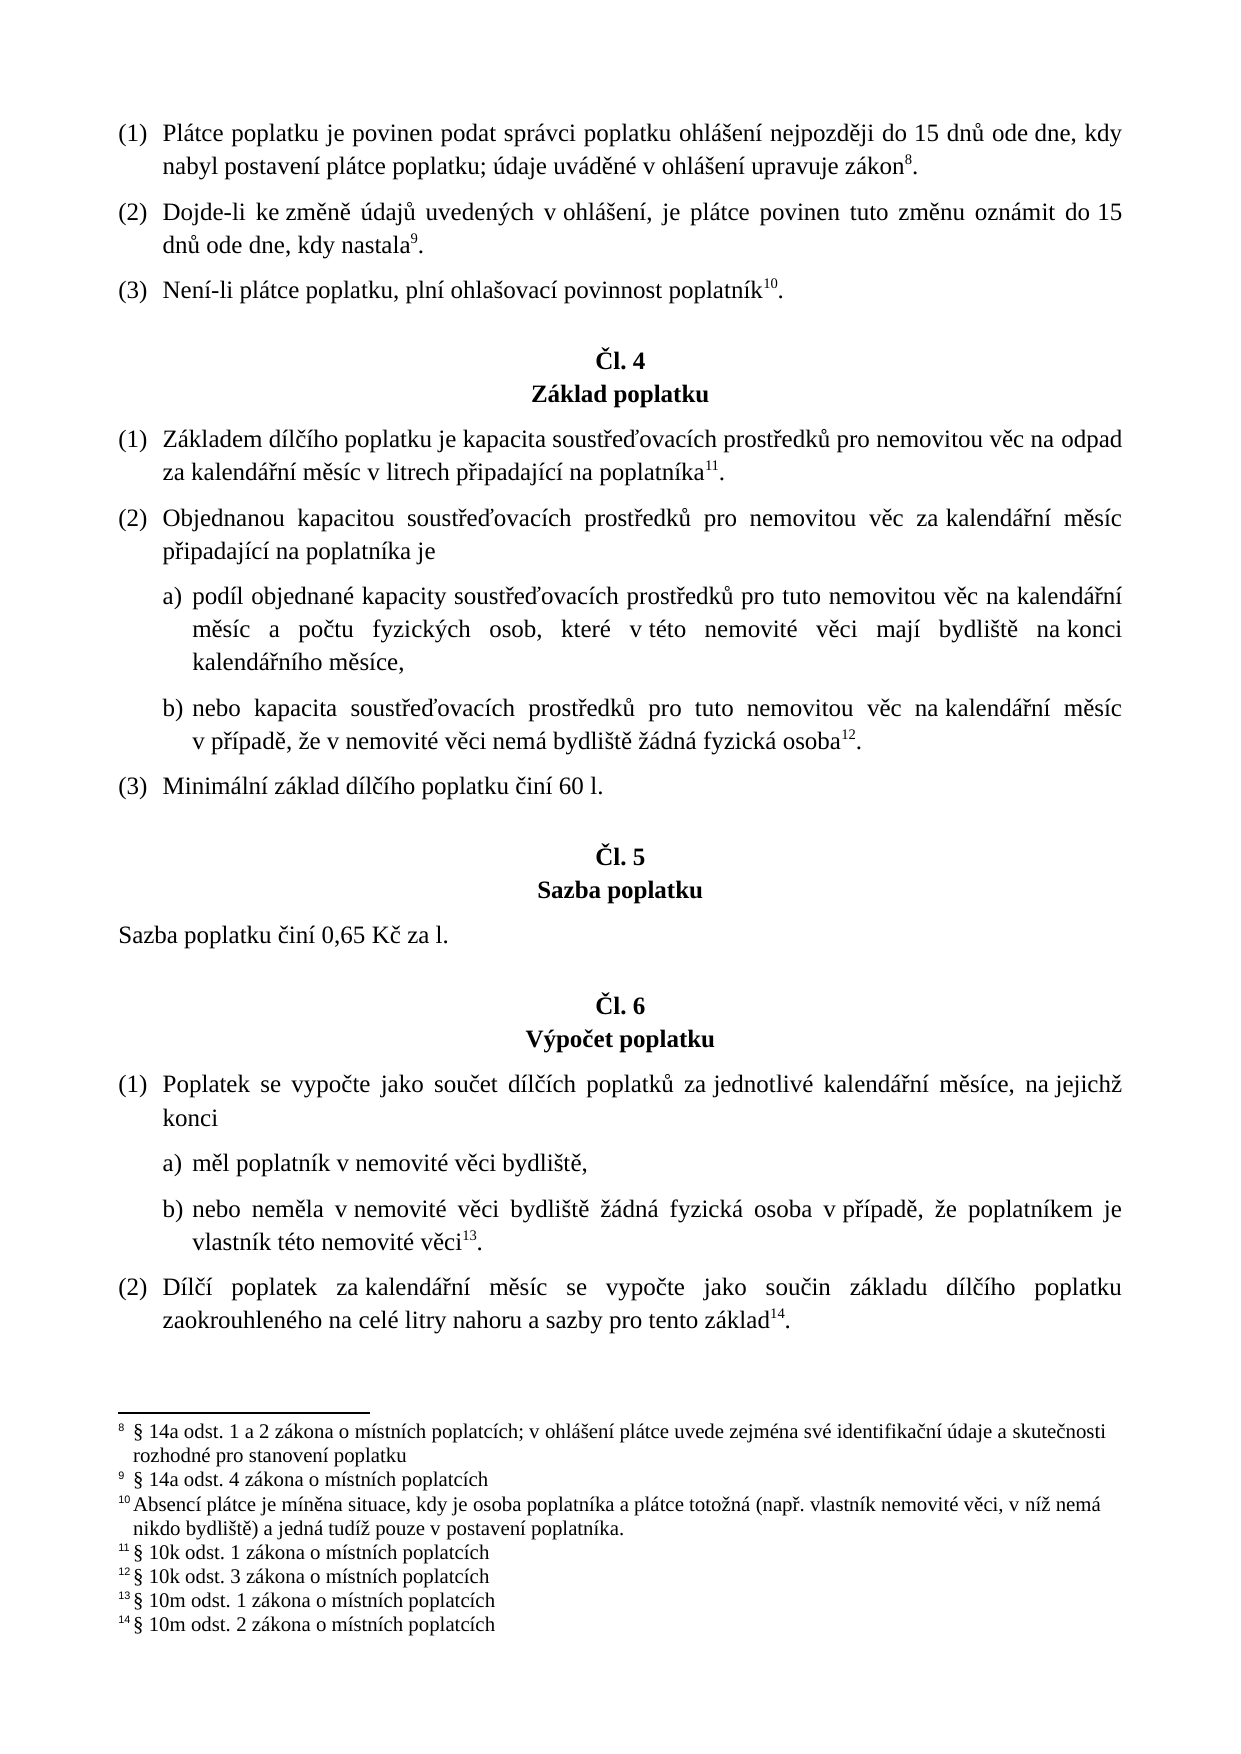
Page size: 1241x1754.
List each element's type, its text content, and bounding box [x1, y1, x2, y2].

subtitle Čl. 5 Sazba poplatku [118, 842, 1122, 904]
list Poplatek se vypočte jako součet dílčích poplatků za jednotlivé kalendářní měsíce, na jejichž konci [118, 1069, 1122, 1131]
list Není-li plátce poplatku, plní ohlašovací povinnost poplatník. [118, 275, 1122, 304]
list Objednanou kapacitou soustřeďovacích prostředků pro nemovitou věc za kalendářní měsíc připadající na poplatníka je [118, 503, 1122, 564]
list Základem dílčího poplatku je kapacita soustřeďovacích prostředků pro nemovitou věc na odpad za kalendářní měsíc v litrech připadající na poplatníka. [118, 424, 1122, 486]
list podíl objednané kapacity soustřeďovacích prostředků pro tuto nemovitou věc na kalendářní měsíc a počtu fyzických osob, které v této nemovité věci mají bydliště na konci kalendářního měsíce, [162, 581, 1122, 676]
list měl poplatník v nemovité věci bydliště, [162, 1148, 1122, 1177]
text Sazba poplatku činí 0,65 Kč za l. [118, 921, 1122, 949]
list Dílčí poplatek za kalendářní měsíc se vypočte jako součin základu dílčího poplatku zaokrouhleného na celé litry nahoru a sazby pro tento základ. [118, 1272, 1122, 1334]
subtitle Čl. 4 Základ poplatku [118, 346, 1122, 407]
list nebo neměla v nemovité věci bydliště žádná fyzická osoba v případě, že poplatníkem je vlastník této nemovité věci. [162, 1194, 1122, 1255]
subtitle Čl. 6 Výpočet poplatku [118, 991, 1122, 1053]
list Dojde-li ke změně údajů uvedených v ohlášení, je plátce povinen tuto změnu oznámit do 15 dnů ode dne, kdy nastala. [118, 197, 1122, 258]
list nebo kapacita soustřeďovacích prostředků pro tuto nemovitou věc na kalendářní měsíc v případě, že v nemovité věci nemá bydliště žádná fyzická osoba. [162, 693, 1122, 755]
list Plátce poplatku je povinen podat správci poplatku ohlášení nejpozději do 15 dnů ode dne, kdy nabyl postavení plátce poplatku; údaje uváděné v ohlášení upravuje zákon. [118, 118, 1122, 180]
list Minimální základ dílčího poplatku činí 60 l. [118, 771, 1122, 800]
